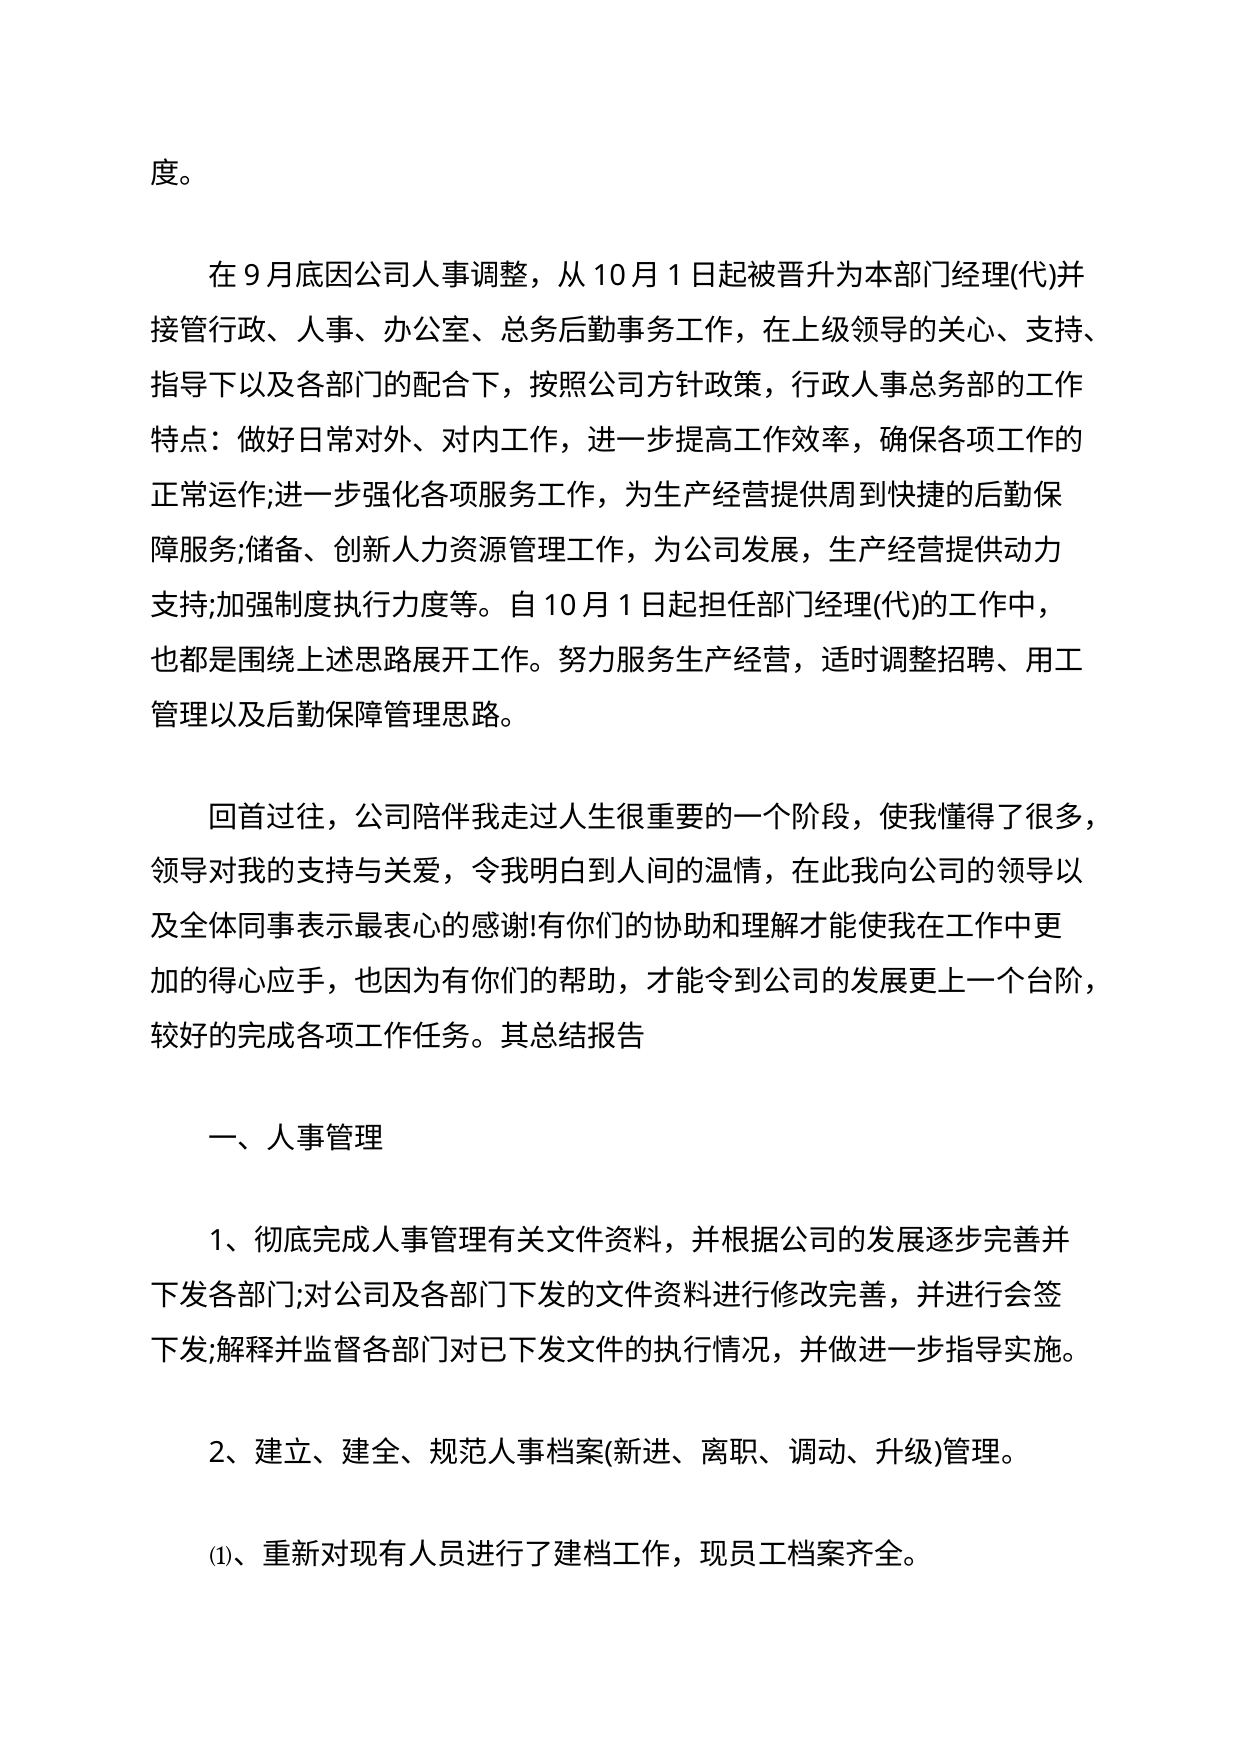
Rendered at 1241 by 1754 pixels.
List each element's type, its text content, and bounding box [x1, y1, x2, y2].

text 1、彻底完成人事管理有关文件资料，并根据公司的发展逐步完善并下发各部门;对公司及各部门下发的文件资料进行修改完善，并进行会签下发;解释并监督各部门对已下发文件的执行情况，并做进一步指导实施。 [150, 1216, 1090, 1369]
text ⑴、重新对现有人员进行了建档工作，现员工档案齐全。 [150, 1530, 1090, 1573]
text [150, 150, 1090, 192]
text 回首过往，公司陪伴我走过人生很重要的一个阶段，使我懂得了很多，领导对我的支持与关爱，令我明白到人间的温情，在此我向公司的领导以及全体同事表示最衷心的感谢!有你们的协助和理解才能使我在工作中更加的得心应手，也因为有你们的帮助，才能令到公司的发展更上一个台阶，较好的完成各项工作任务。其总结报告 [150, 793, 1090, 1055]
text 2、建立、建全、规范人事档案(新进、离职、调动、升级)管理。 [150, 1428, 1090, 1471]
text 一、人事管理 [150, 1114, 1090, 1157]
text 在9月底因公司人事调整，从10月1日起被晋升为本部门经理(代)并接管行政、人事、办公室、总务后勤事务工作，在上级领导的关心、支持、指导下以及各部门的配合下，按照公司方针政策，行政人事总务部的工作特点：做好日常对外、对内工作，进一步提高工作效率，确保各项工作的正常运作;进一步强化各项服务工作，为生产经营提供周到快捷的后勤保障服务;储备、创新人力资源管理工作，为公司发展，生产经营提供动力支持;加强制度执行力度等。自10月1日起担任部门经理(代)的工作中，也都是围绕上述思路展开工作。努力服务生产经营，适时调整招聘、用工管理以及后勤保障管理思路。 [150, 252, 1090, 734]
